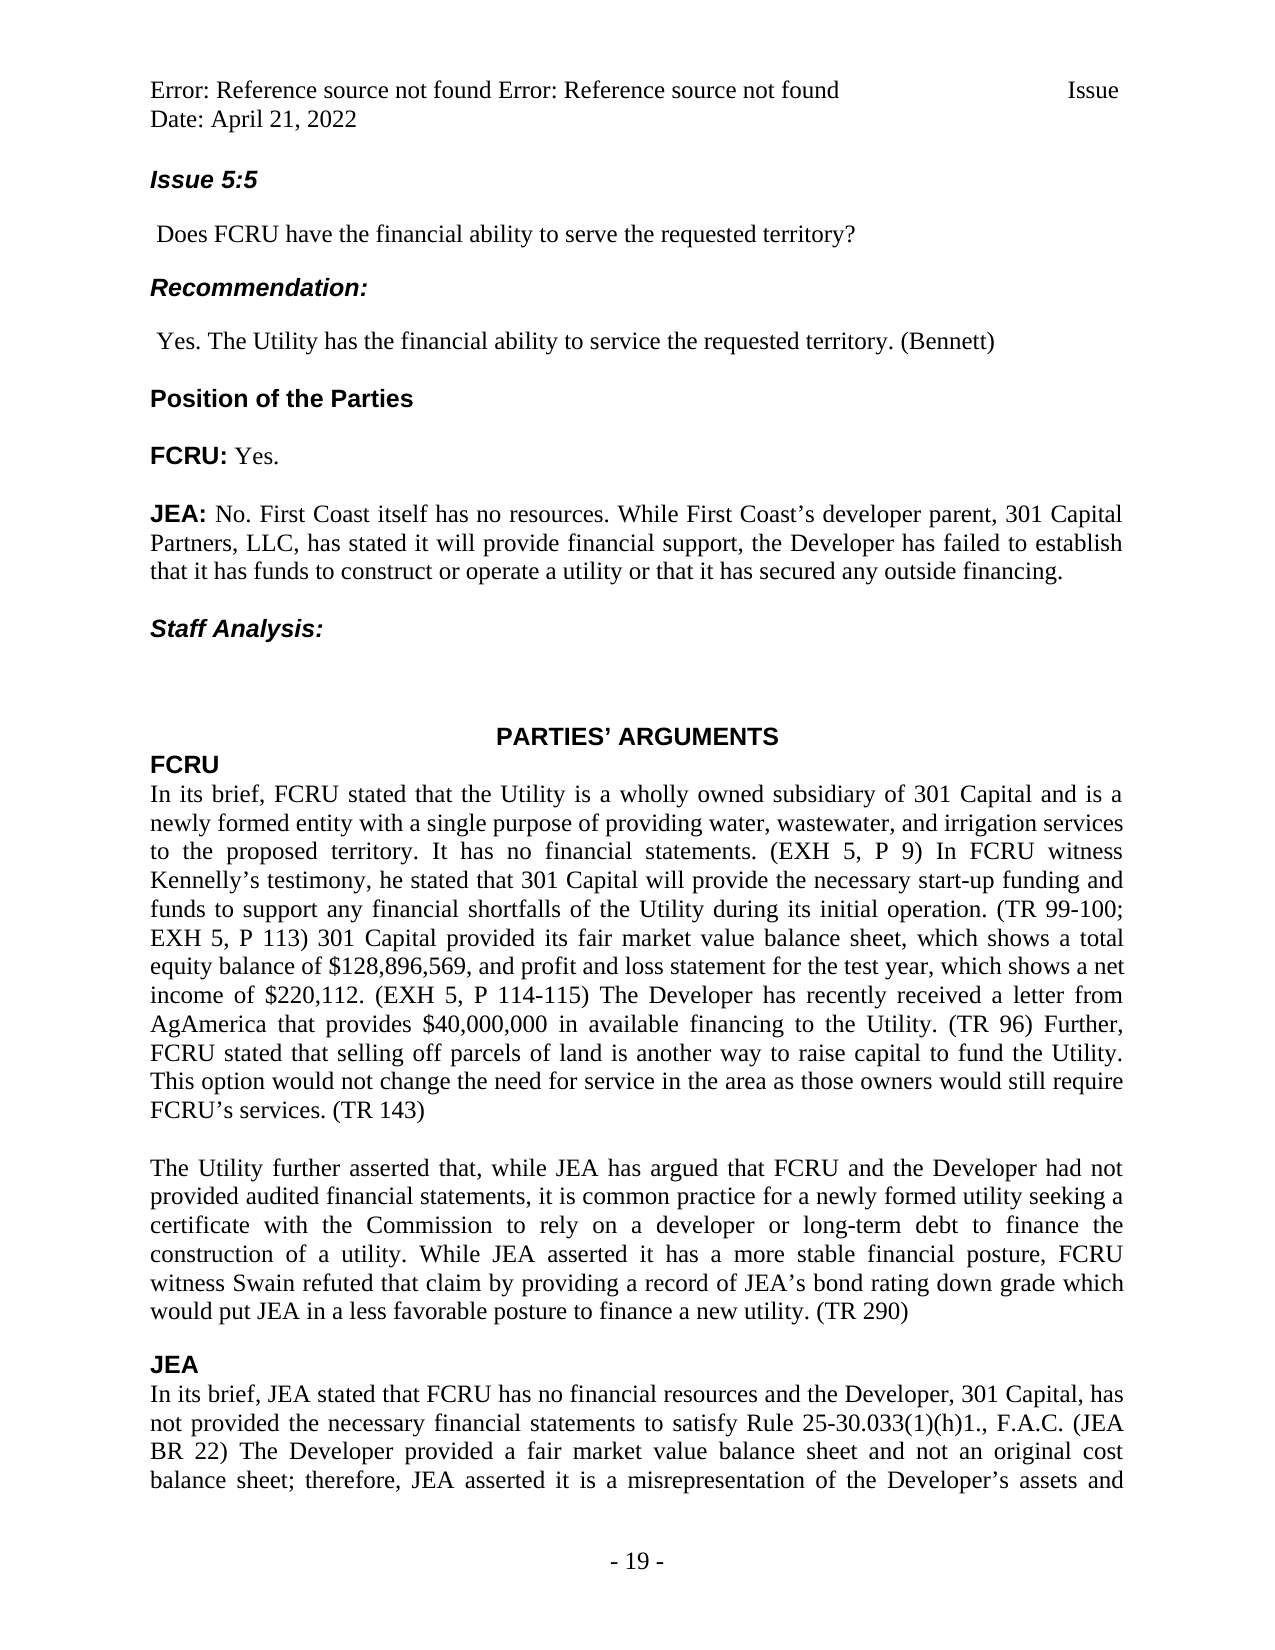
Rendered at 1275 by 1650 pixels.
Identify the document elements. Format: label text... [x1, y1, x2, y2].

text PARTIES’ ARGUMENTS [150, 721, 1125, 750]
text Position of the Parties [150, 384, 1125, 412]
text JEA: No. First Coast itself has no resources. While First Coast’s developer parent, 301 Capital Partners, LLC, has stated it will provide financial support, the Developer has failed to establish that it has funds to construct or operate a utility or that it has secured any outside financing. [150, 499, 1125, 585]
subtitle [150, 1379, 1125, 1494]
text FCRU [150, 750, 1125, 779]
text Yes. The Utility has the financial ability to service the requested territory. (Bennett) [150, 326, 1125, 355]
text Does FCRU have the financial ability to serve the requested territory? [150, 219, 1125, 247]
subtitle Staff Analysis: [150, 614, 1125, 643]
subtitle In its brief, FCRU stated that the Utility is a wholly owned subsidiary of 301 Capital and is a newly formed entity with a single purpose of providing water, wastewater, and irrigation services to the proposed territory. It has no financial statements. (EXH 5, P 9) In FCRU witness Kennelly’s testimony, he stated that 301 Capital will provide the necessary start-up funding and funds to support any financial shortfalls of the Utility during its initial operation. (TR 99-100; EXH 5, P 113) 301 Capital provided its fair market value balance sheet, which shows a total equity balance of $128,896,569, and profit and loss statement for the test year, which shows a net income of $220,112. (EXH 5, P 114-115) The Developer has recently received a letter from AgAmerica that provides $40,000,000 in available financing to the Utility. (TR 96) Further, FCRU stated that selling off parcels of land is another way to raise capital to fund the Utility. This option would not change the need for service in the area as those owners would still require FCRU’s services. (TR 143) [150, 779, 1125, 1124]
text The Utility further asserted that, while JEA has argued that FCRU and the Developer had not provided audited financial statements, it is common practice for a newly formed utility seeking a certificate with the Commission to rely on a developer or long-term debt to finance the construction of a utility. While JEA asserted it has a more stable financial posture, FCRU witness Swain refuted that claim by providing a record of JEA’s bond rating down grade which would put JEA in a less favorable posture to finance a new utility. (TR 290) [150, 1153, 1125, 1325]
text JEA [150, 1350, 1125, 1379]
text FCRU: Yes. [150, 441, 1125, 470]
subtitle Recommendation: [150, 272, 1125, 301]
